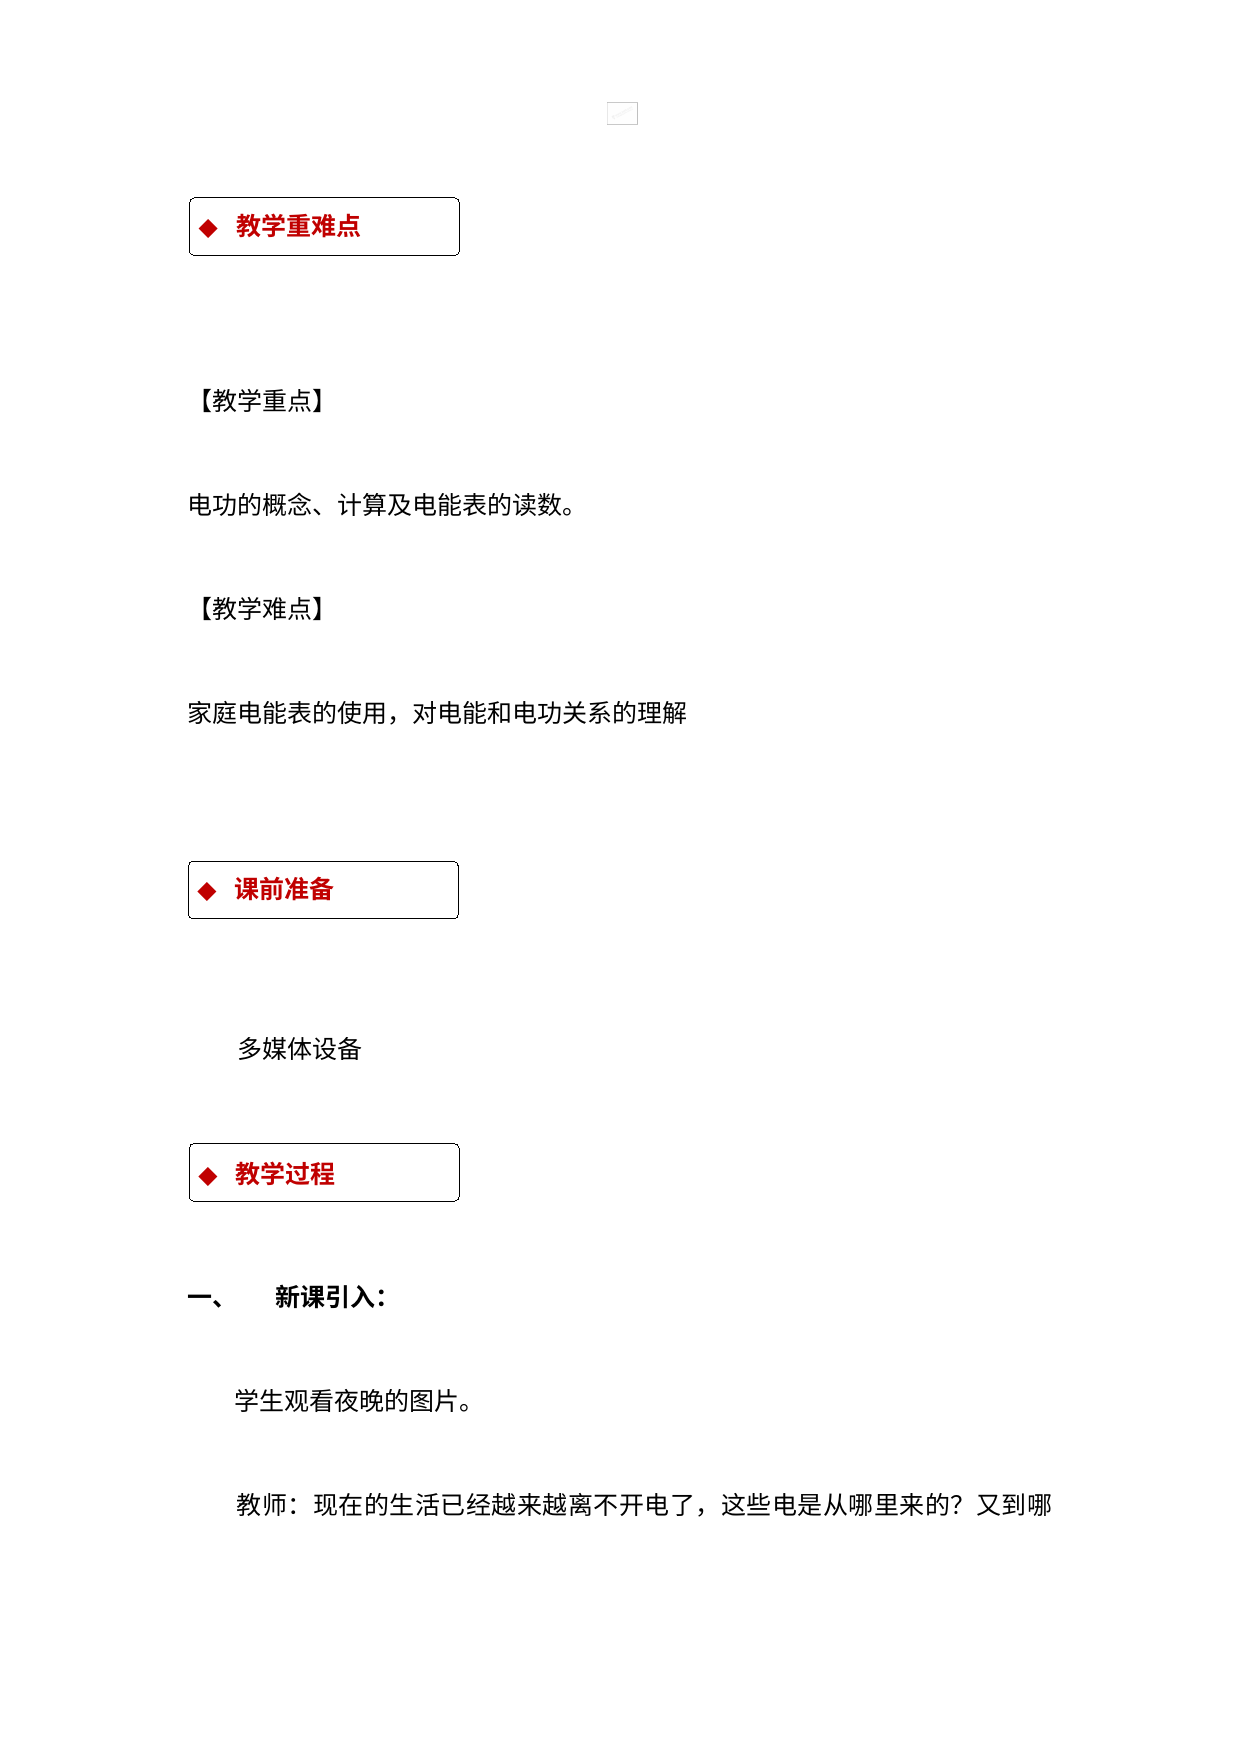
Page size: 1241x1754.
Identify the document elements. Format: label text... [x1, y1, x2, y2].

list 学生观看夜晚的图片。 [234, 1367, 1053, 1432]
text 多媒体设备 [187, 1016, 1053, 1081]
picture [600, 82, 641, 142]
text 【教学难点】 [187, 575, 1053, 640]
text 电功的概念、计算及电能表的读数。 [187, 471, 1053, 536]
text 家庭电能表的使用，对电能和电功关系的理解 [187, 679, 1053, 744]
list 新课引入： [187, 1263, 1053, 1328]
text 【教学重点】 [187, 367, 1053, 432]
text 教师：现在的生活已经越来越离不开电了，这些电是从哪里来的？又到哪里去？下面我们了解一下这方面的知识。 [187, 1471, 1053, 1536]
